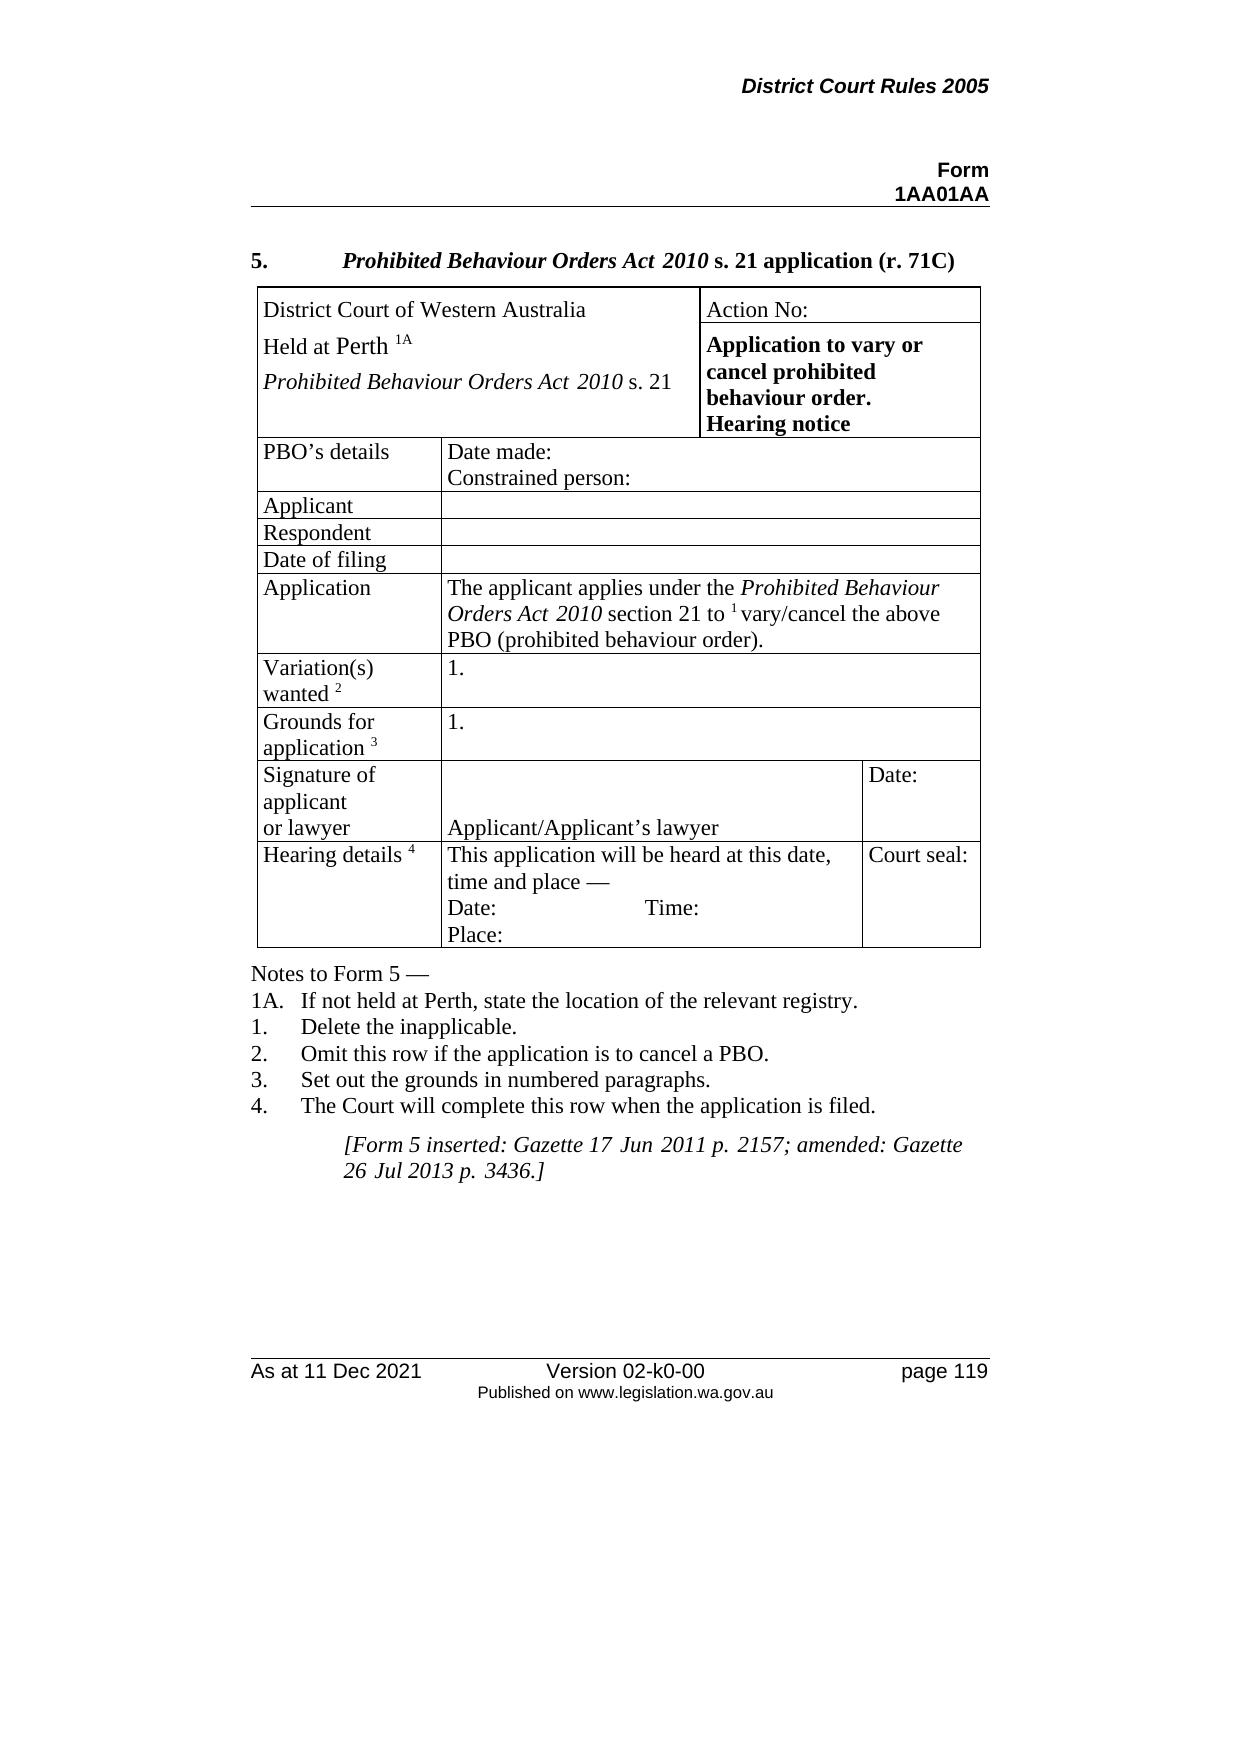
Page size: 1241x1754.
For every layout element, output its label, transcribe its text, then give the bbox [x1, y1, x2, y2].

table_cell [442, 519, 980, 545]
table_cell Applicant/Applicant’s lawyer [442, 761, 862, 841]
table_cell Court seal: [863, 842, 980, 947]
table_cell Application to vary or cancel prohibited behaviour order. Hearing notice [701, 323, 980, 437]
text 3. Set out the grounds in numbered paragraphs. [251, 1066, 990, 1092]
table_cell PBO’s details [258, 438, 441, 491]
table_cell Variation(s) wanted 2 [258, 654, 441, 707]
table_cell Date: [863, 761, 980, 841]
table_cell 1. [442, 654, 980, 707]
text 4. The Court will complete this row when the application is filed. [251, 1092, 990, 1119]
table_cell The applicant applies under the Prohibited Behaviour Orders Act 2010 section 21 to 1 vary/cancel the above PBO (prohibited behaviour order). [442, 574, 980, 653]
table_cell [442, 546, 980, 573]
text Notes to Form 5 — [251, 961, 990, 987]
table_cell Grounds for application 3 [258, 708, 441, 760]
text 1A. If not held at Perth, state the location of the relevant registry. [251, 987, 990, 1013]
table_cell Application [258, 574, 441, 653]
text [Form 5 inserted: Gazette 17 Jun 2011 p. 2157; amended: Gazette 26 Jul 2013 p. 3436.] [251, 1131, 990, 1184]
table_cell Date made: Constrained person: [442, 438, 980, 491]
text 1. Delete the inapplicable. [251, 1013, 990, 1039]
table_cell Respondent [258, 519, 441, 545]
table_header District Court of Western Australia Held at Perth 1A Prohibited Behaviour Orders Act 2010 s. 21 [258, 288, 699, 437]
table_cell This application will be heard at this date, time and place — Date: Time: Place: [442, 842, 862, 947]
table_cell Signature of applicant or lawyer [258, 761, 441, 841]
table_cell 1. [442, 708, 980, 760]
table_cell Hearing details 4 [258, 842, 441, 947]
text 2. Omit this row if the application is to cancel a PBO. [251, 1039, 990, 1066]
subtitle 5. Prohibited Behaviour Orders Act 2010 s. 21 application (r. 71C) [251, 247, 990, 274]
table_cell Date of filing [258, 546, 441, 573]
table_cell [442, 492, 980, 518]
table_header Action No: [701, 288, 980, 322]
table_cell Applicant [258, 492, 441, 518]
